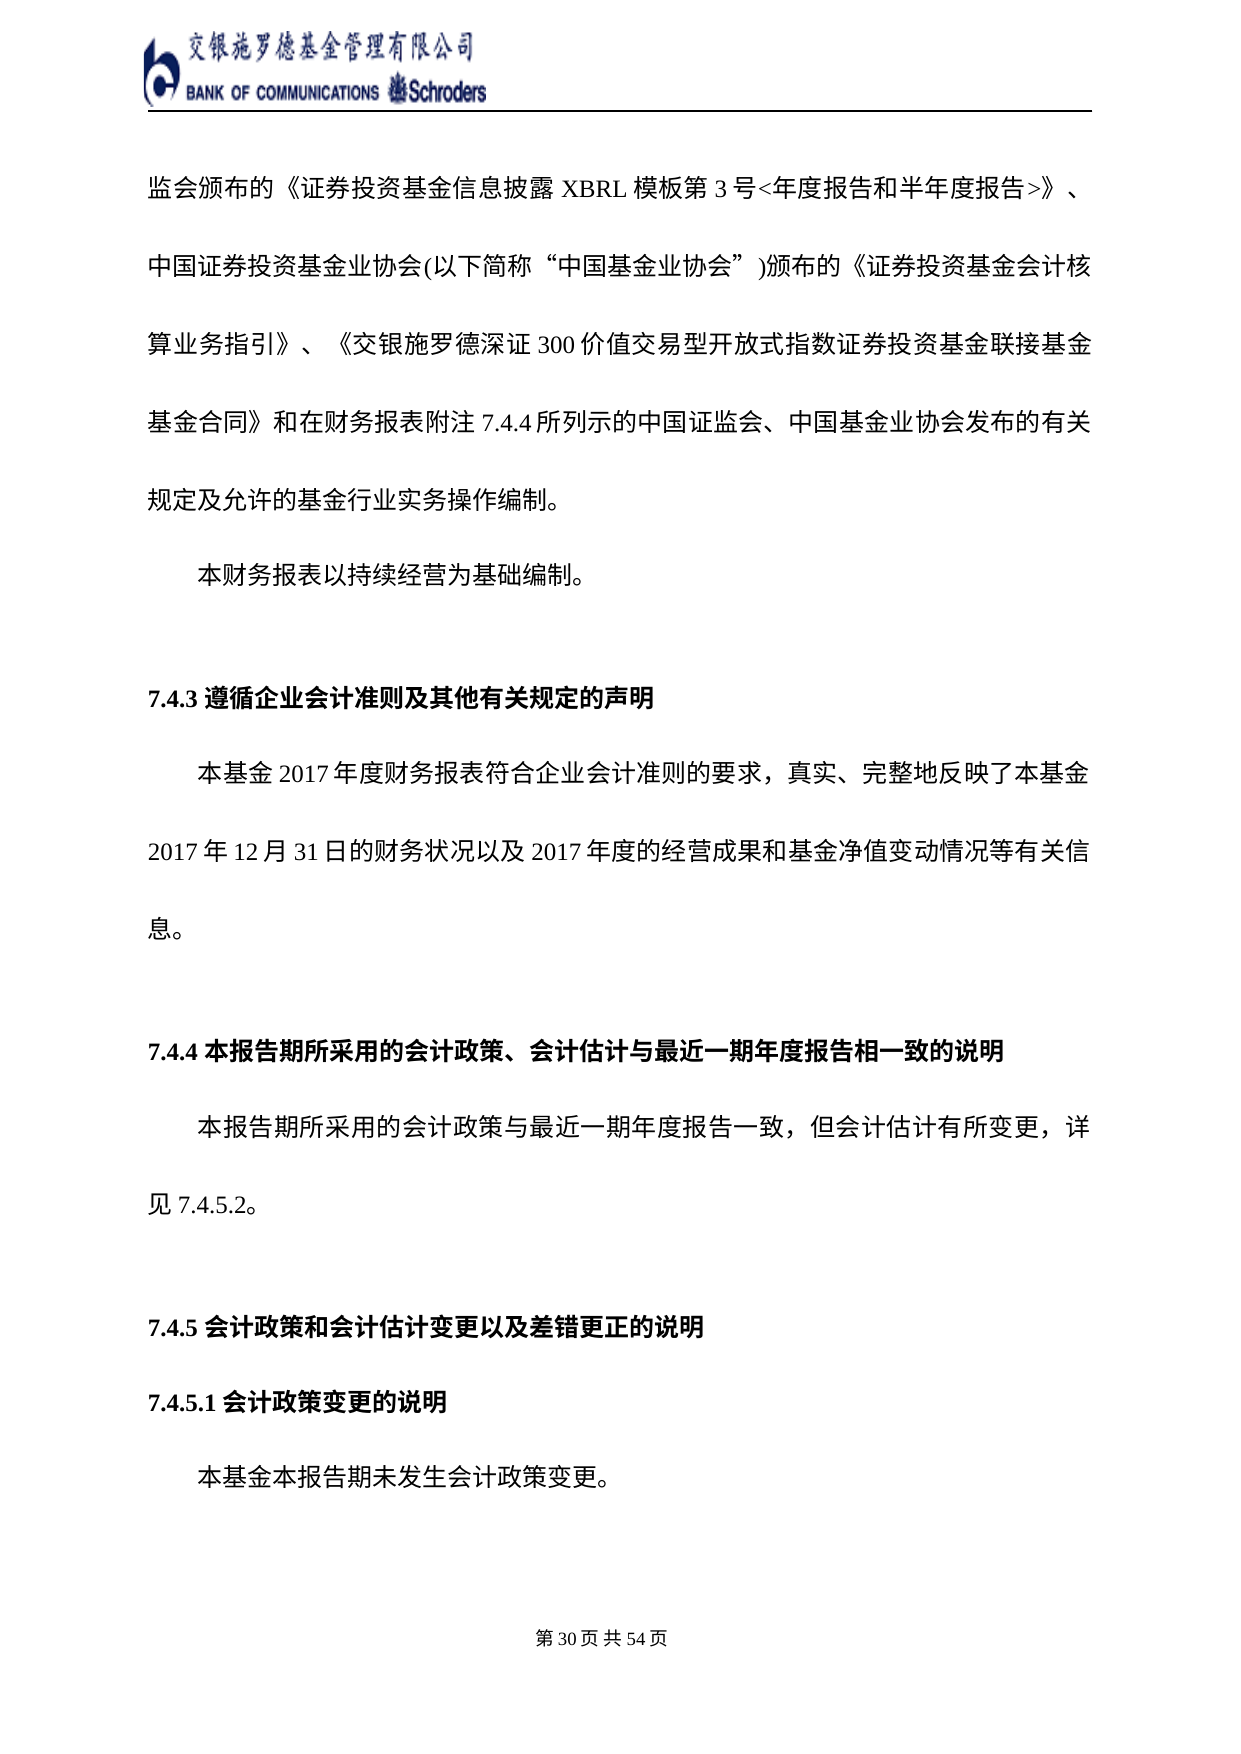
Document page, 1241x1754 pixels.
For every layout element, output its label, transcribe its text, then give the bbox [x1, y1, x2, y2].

text 本基金2017年度财务报表符合企业会计准则的要求，真实、完整地反映了本基金2017年12月31日的财务状况以及2017年度的经营成果和基金净值变动情况等有关信息。 [148, 739, 1092, 960]
subtitle 7.4.5.1 会计政策变更的说明 [148, 1368, 1092, 1433]
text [148, 154, 1092, 531]
text 本财务报表以持续经营为基础编制。 [148, 541, 1092, 606]
picture [143, 31, 486, 107]
text 本基金本报告期未发生会计政策变更。 [148, 1443, 1092, 1508]
text 本报告期所采用的会计政策与最近一期年度报告一致，但会计估计有所变更，详见7.4.5.2。 [148, 1093, 1092, 1236]
subtitle 7.4.4 本报告期所采用的会计政策、会计估计与最近一期年度报告相一致的说明 [148, 1017, 1092, 1082]
subtitle 7.4.5 会计政策和会计估计变更以及差错更正的说明 [148, 1293, 1092, 1358]
subtitle 7.4.3 遵循企业会计准则及其他有关规定的声明 [148, 664, 1092, 729]
